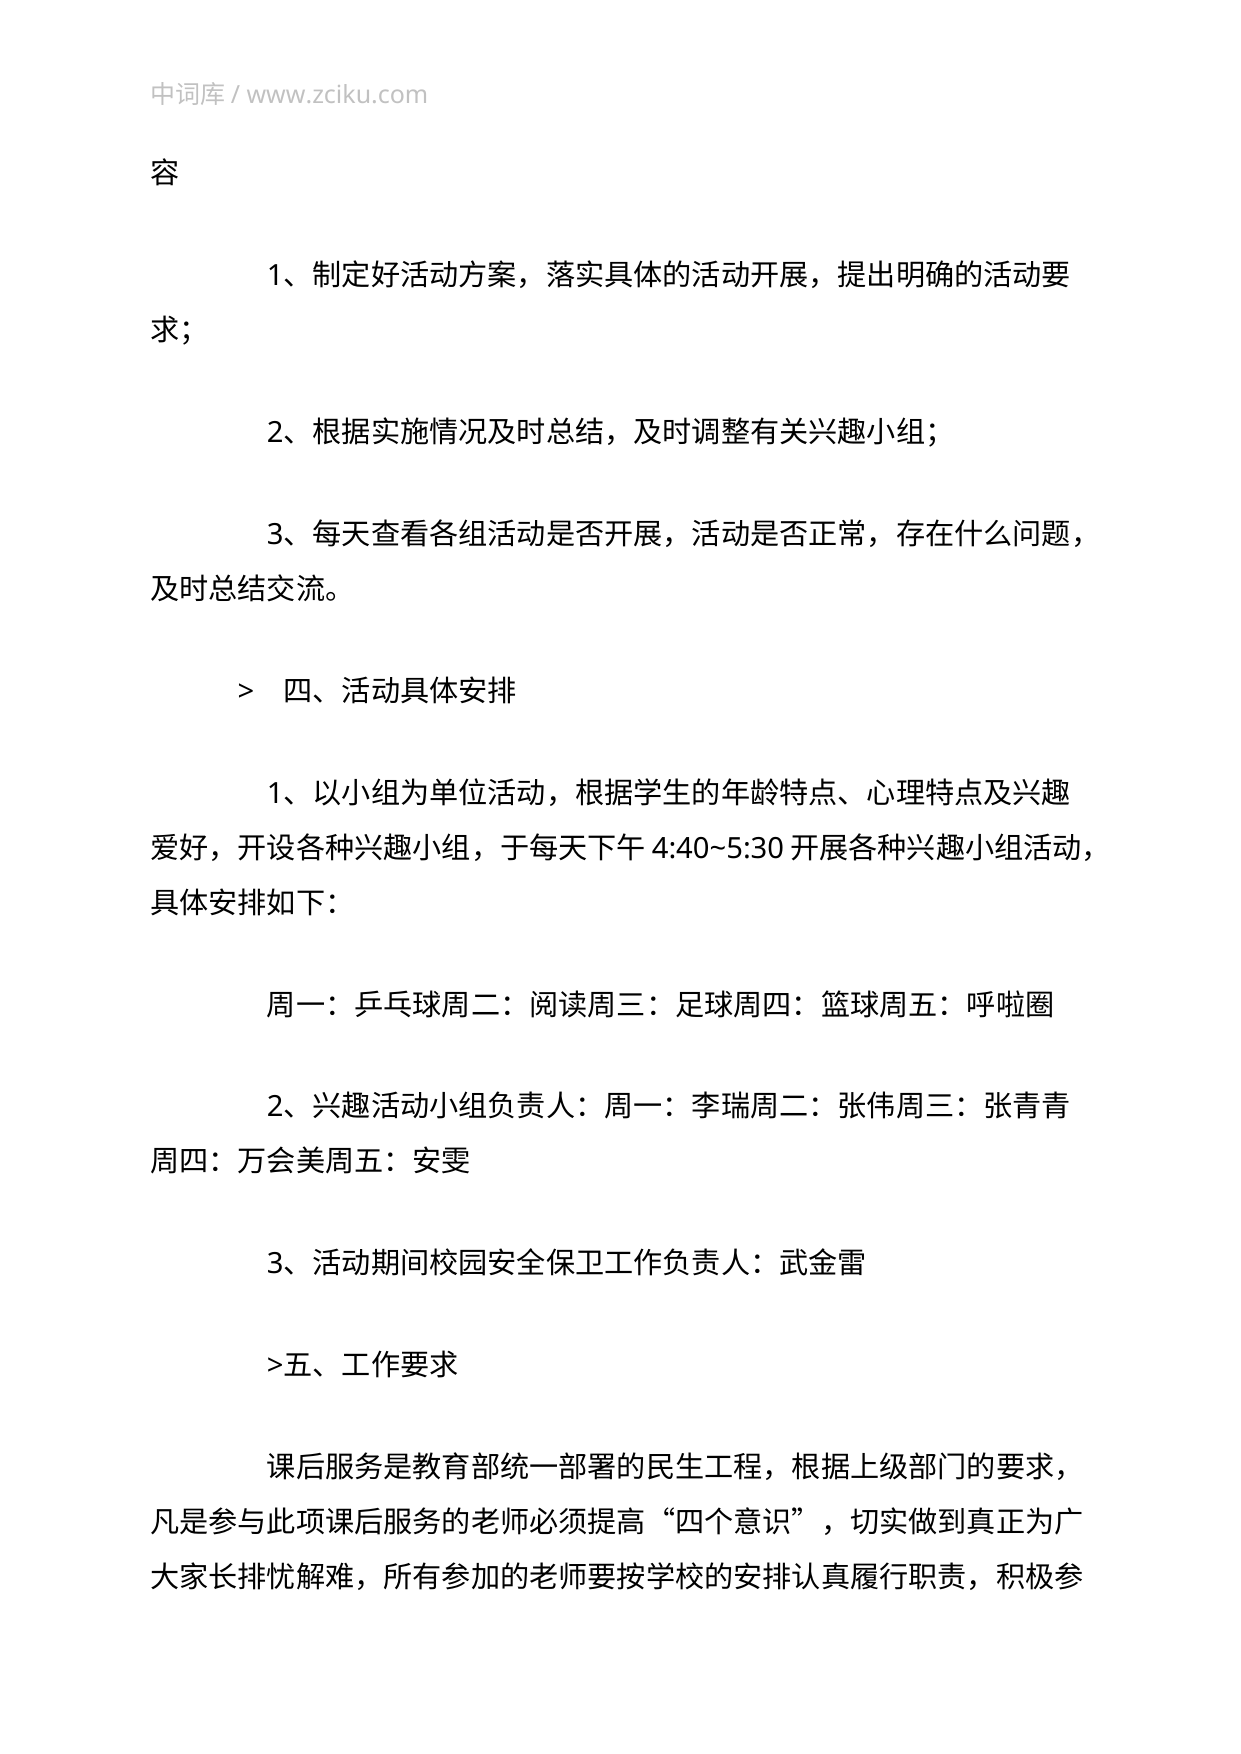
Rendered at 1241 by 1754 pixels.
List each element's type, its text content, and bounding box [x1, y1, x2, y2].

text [150, 150, 1090, 192]
text 3、每天查看各组活动是否开展，活动是否正常，存在什么问题，及时总结交流。 [150, 511, 1090, 608]
text >五、工作要求 [150, 1342, 1090, 1384]
text 2、根据实施情况及时总结，及时调整有关兴趣小组； [150, 408, 1090, 451]
text 周一：乒乓球周二：阅读周三：足球周四：篮球周五：呼啦圈 [150, 981, 1090, 1023]
text > 四、活动具体安排 [150, 667, 1090, 710]
text 2、兴趣活动小组负责人：周一：李瑞周二：张伟周三：张青青周四：万会美周五：安雯 [150, 1083, 1090, 1180]
text 1、制定好活动方案，落实具体的活动开展，提出明确的活动要求； [150, 252, 1090, 349]
text 1、以小组为单位活动，根据学生的年龄特点、心理特点及兴趣爱好，开设各种兴趣小组，于每天下午4:40~5:30开展各种兴趣小组活动，具体安排如下： [150, 769, 1090, 922]
text 3、活动期间校园安全保卫工作负责人：武金雷 [150, 1239, 1090, 1282]
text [150, 1443, 1090, 1596]
